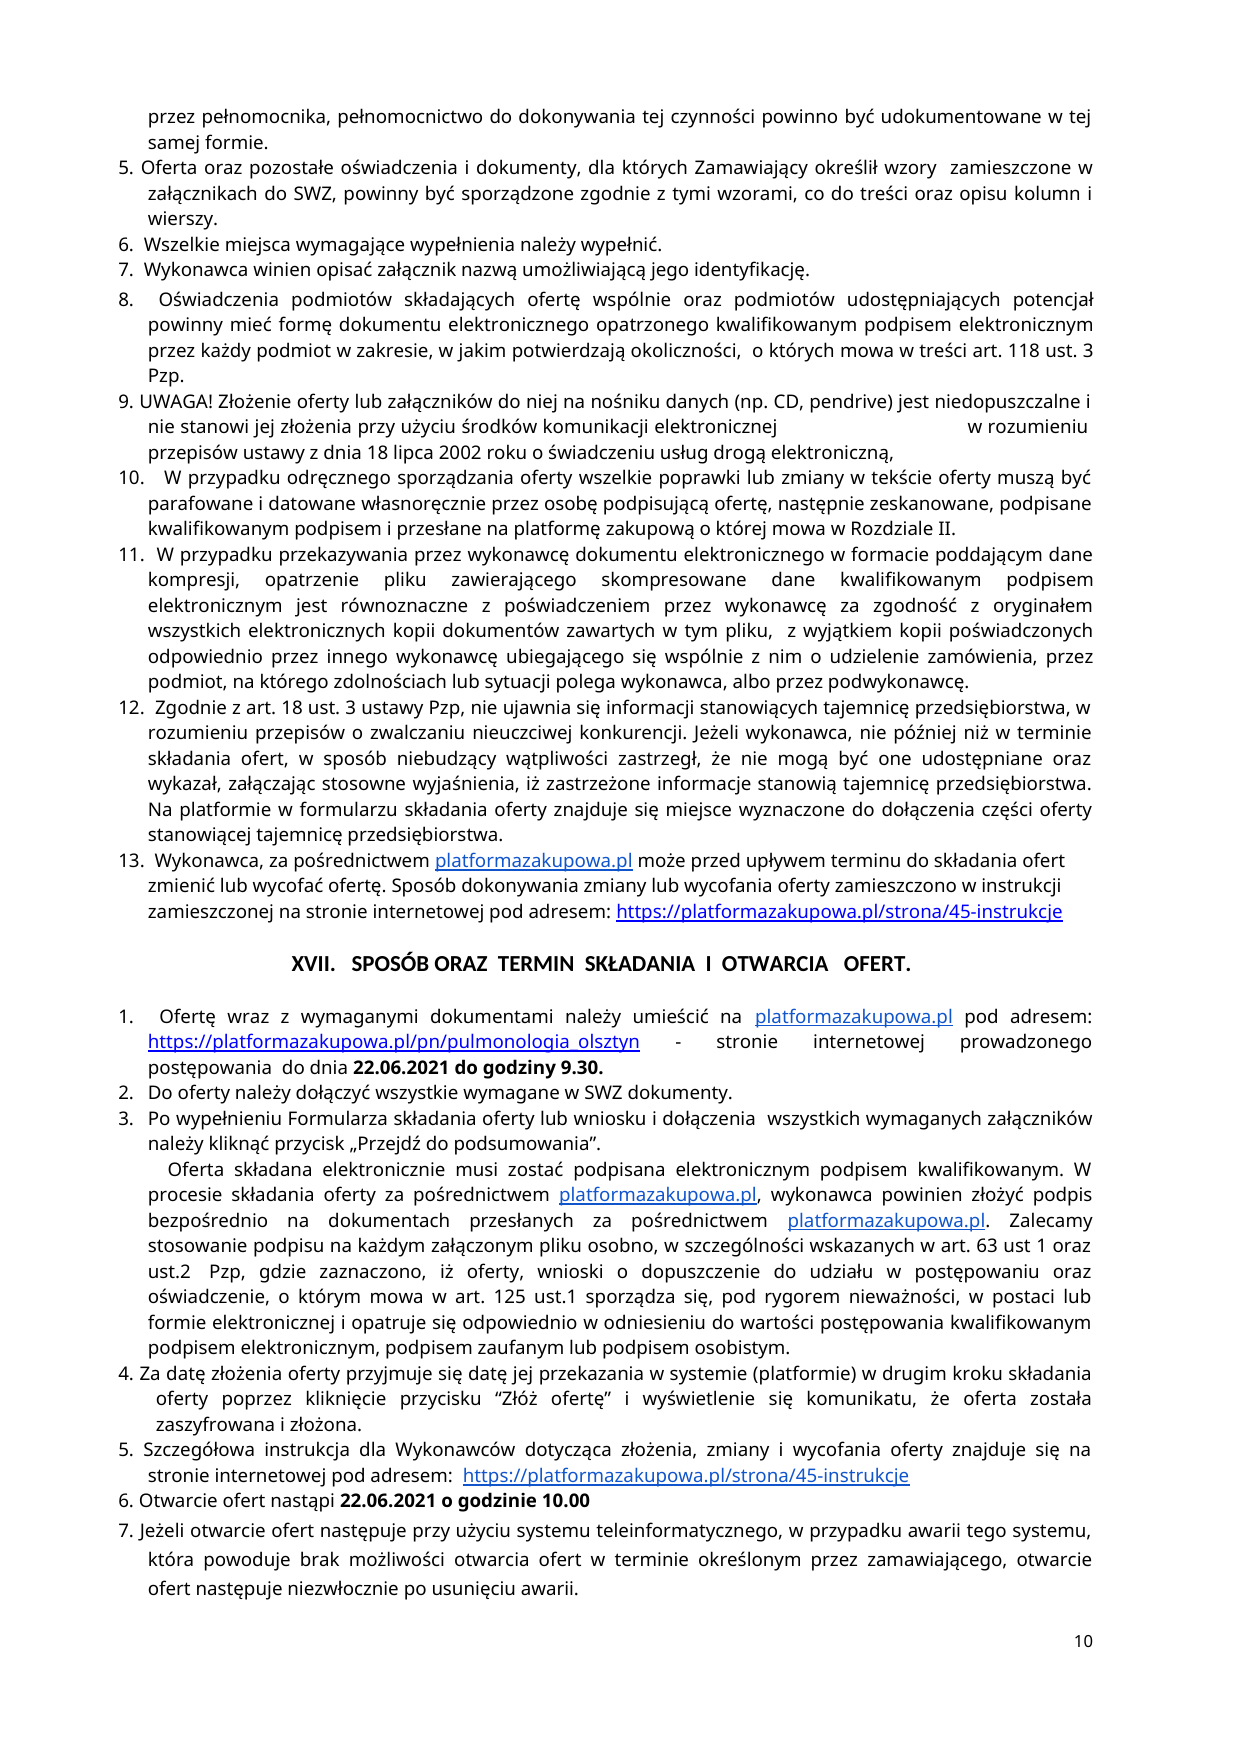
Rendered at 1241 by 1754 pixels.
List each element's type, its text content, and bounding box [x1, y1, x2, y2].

text 6. Otwarcie ofert nastąpi 22.06.2021 o godzinie 10.00 [118, 1488, 1093, 1513]
text 7. Jeżeli otwarcie ofert następuje przy użyciu systemu teleinformatycznego, w przypadku awarii tego systemu, która powoduje brak możliwości otwarcia ofert w terminie określonym przez zamawiającego, otwarcie ofert następuje niezwłocznie po usunięciu awarii. [118, 1517, 1093, 1601]
text 4. Za datę złożenia oferty przyjmuje się datę jej przekazania w systemie (platformie) w drugim kroku składania oferty poprzez kliknięcie przycisku “Złóż ofertę” i wyświetlenie się komunikatu, że oferta została zaszyfrowana i złożona. [118, 1360, 1093, 1437]
text 9. UWAGA! Złożenie oferty lub załączników do niej na nośniku danych (np. CD, pendrive) jest niedopuszczalne i nie stanowi jej złożenia przy użyciu środków komunikacji elektronicznej w rozumieniu przepisów ustawy z dnia 18 lipca 2002 roku o świadczeniu usług drogą elektroniczną, [118, 388, 1093, 464]
text 10. W przypadku odręcznego sporządzania oferty wszelkie poprawki lub zmiany w tekście oferty muszą być parafowane i datowane własnoręcznie przez osobę podpisującą ofertę, następnie zeskanowane, podpisane kwalifikowanym podpisem i przesłane na platformę zakupową o której mowa w Rozdziale II. [118, 464, 1093, 541]
list Do oferty należy dołączyć wszystkie wymagane w SWZ dokumenty. [118, 1079, 1093, 1105]
text 12. Zgodnie z art. 18 ust. 3 ustawy Pzp, nie ujawnia się informacji stanowiących tajemnicę przedsiębiorstwa, w rozumieniu przepisów o zwalczaniu nieuczciwej konkurencji. Jeżeli wykonawca, nie później niż w terminie składania ofert, w sposób niebudzący wątpliwości zastrzegł, że nie mogą być one udostępniane oraz wykazał, załączając stosowne wyjaśnienia, iż zastrzeżone informacje stanowią tajemnicę przedsiębiorstwa. Na platformie w formularzu składania oferty znajduje się miejsce wyznaczone do dołączenia części oferty stanowiącej tajemnicę przedsiębiorstwa. [118, 694, 1093, 847]
text 6. Wszelkie miejsca wymagające wypełnienia należy wypełnić. [118, 231, 1094, 257]
text 11. W przypadku przekazywania przez wykonawcę dokumentu elektronicznego w formacie poddającym dane kompresji, opatrzenie pliku zawierającego skompresowane dane kwalifikowanym podpisem elektronicznym jest równoznaczne z poświadczeniem przez wykonawcę za zgodność z oryginałem wszystkich elektronicznych kopii dokumentów zawartych w tym pliku, z wyjątkiem kopii poświadczonych odpowiednio przez innego wykonawcę ubiegającego się wspólnie z nim o udzielenie zamówienia, przez podmiot, na którego zdolnościach lub sytuacji polega wykonawca, albo przez podwykonawcę. [118, 541, 1094, 694]
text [118, 103, 1093, 154]
list Ofertę wraz z wymaganymi dokumentami należy umieścić na platformazakupowa.pl pod adresem: https://platformazakupowa.pl/pn/pulmonologia_olsztyn - stronie internetowej prowadzonego postępowania do dnia 22.06.2021 do godziny 9.30. [118, 1003, 1093, 1079]
list Po wypełnieniu Formularza składania oferty lub wniosku i dołączenia wszystkich wymaganych załączników należy kliknąć przycisk „Przejdź do podsumowania”. [118, 1105, 1093, 1156]
text 5. Oferta oraz pozostałe oświadczenia i dokumenty, dla których Zamawiający określił wzory zamieszczone w załącznikach do SWZ, powinny być sporządzone zgodnie z tymi wzorami, co do treści oraz opisu kolumn i wierszy. [118, 154, 1094, 231]
text 13. Wykonawca, za pośrednictwem platformazakupowa.pl może przed upływem terminu do składania ofert zmienić lub wycofać ofertę. Sposób dokonywania zmiany lub wycofania oferty zamieszczono w instrukcji zamieszczonej na stronie internetowej pod adresem: https://platformazakupowa.pl/strona/45-instrukcje [118, 847, 1093, 924]
text XVII. SPOSÓB ORAZ TERMIN SKŁADANIA I OTWARCIA OFERT. [118, 949, 1085, 977]
text 8. Oświadczenia podmiotów składających ofertę wspólnie oraz podmiotów udostępniających potencjał powinny mieć formę dokumentu elektronicznego opatrzonego kwalifikowanym podpisem elektronicznym przez każdy podmiot w zakresie, w jakim potwierdzają okoliczności, o których mowa w treści art. 118 ust. 3 Pzp. [118, 286, 1094, 388]
text 5. Szczegółowa instrukcja dla Wykonawców dotycząca złożenia, zmiany i wycofania oferty znajduje się na stronie internetowej pod adresem: https://platformazakupowa.pl/strona/45-instrukcje [118, 1437, 1093, 1488]
text Oferta składana elektronicznie musi zostać podpisana elektronicznym podpisem kwalifikowanym. W procesie składania oferty za pośrednictwem platformazakupowa.pl, wykonawca powinien złożyć podpis bezpośrednio na dokumentach przesłanych za pośrednictwem platformazakupowa.pl. Zalecamy stosowanie podpisu na każdym załączonym pliku osobno, w szczególności wskazanych w art. 63 ust 1 oraz ust.2 Pzp, gdzie zaznaczono, iż oferty, wnioski o dopuszczenie do udziału w postępowaniu oraz oświadczenie, o którym mowa w art. 125 ust.1 sporządza się, pod rygorem nieważności, w postaci lub formie elektronicznej i opatruje się odpowiednio w odniesieniu do wartości postępowania kwalifikowanym podpisem elektronicznym, podpisem zaufanym lub podpisem osobistym. [118, 1156, 1093, 1360]
text 7. Wykonawca winien opisać załącznik nazwą umożliwiającą jego identyfikację. [118, 257, 1093, 282]
